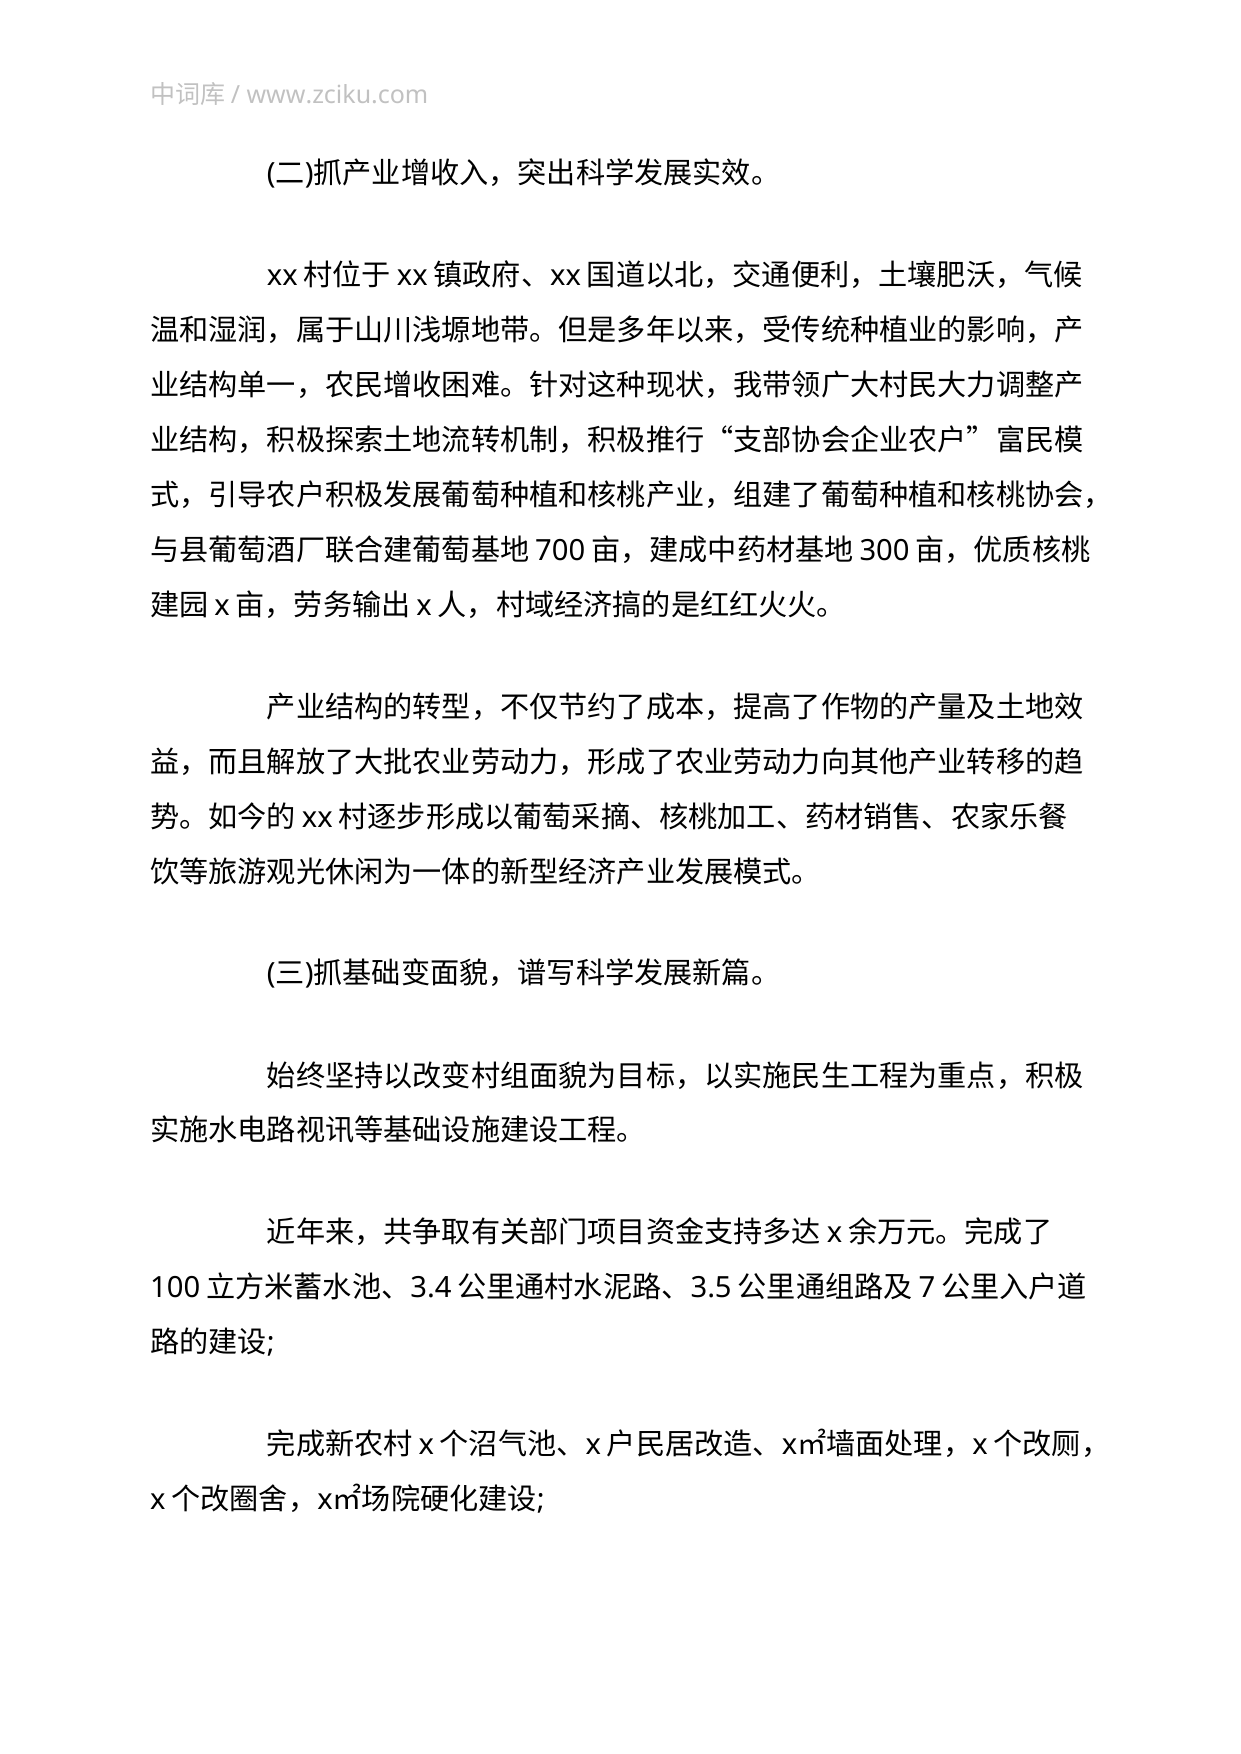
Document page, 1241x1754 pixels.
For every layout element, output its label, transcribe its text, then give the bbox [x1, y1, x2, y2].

text 始终坚持以改变村组面貌为目标，以实施民生工程为重点，积极实施水电路视讯等基础设施建设工程。 [150, 1052, 1090, 1149]
text xx村位于xx镇政府、xx国道以北，交通便利，土壤肥沃，气候温和湿润，属于山川浅塬地带。但是多年以来，受传统种植业的影响，产业结构单一，农民增收困难。针对这种现状，我带领广大村民大力调整产业结构，积极探索土地流转机制，积极推行“支部协会企业农户”富民模式，引导农户积极发展葡萄种植和核桃产业，组建了葡萄种植和核桃协会，与县葡萄酒厂联合建葡萄基地700亩，建成中药材基地300亩，优质核桃建园x亩，劳务输出x人，村域经济搞的是红红火火。 [150, 252, 1090, 624]
text 完成新农村x个沼气池、x户民居改造、x㎡墙面处理，x个改厕，x个改圈舍，x㎡场院硬化建设; [150, 1421, 1090, 1518]
text 近年来，共争取有关部门项目资金支持多达x余万元。完成了100立方米蓄水池、3.4公里通村水泥路、3.5公里通组路及7公里入户道路的建设; [150, 1209, 1090, 1361]
text (三)抓基础变面貌，谱写科学发展新篇。 [150, 950, 1090, 992]
text (二)抓产业增收入，突出科学发展实效。 [150, 150, 1090, 192]
text 产业结构的转型，不仅节约了成本，提高了作物的产量及土地效益，而且解放了大批农业劳动力，形成了农业劳动力向其他产业转移的趋势。如今的xx村逐步形成以葡萄采摘、核桃加工、药材销售、农家乐餐饮等旅游观光休闲为一体的新型经济产业发展模式。 [150, 683, 1090, 891]
